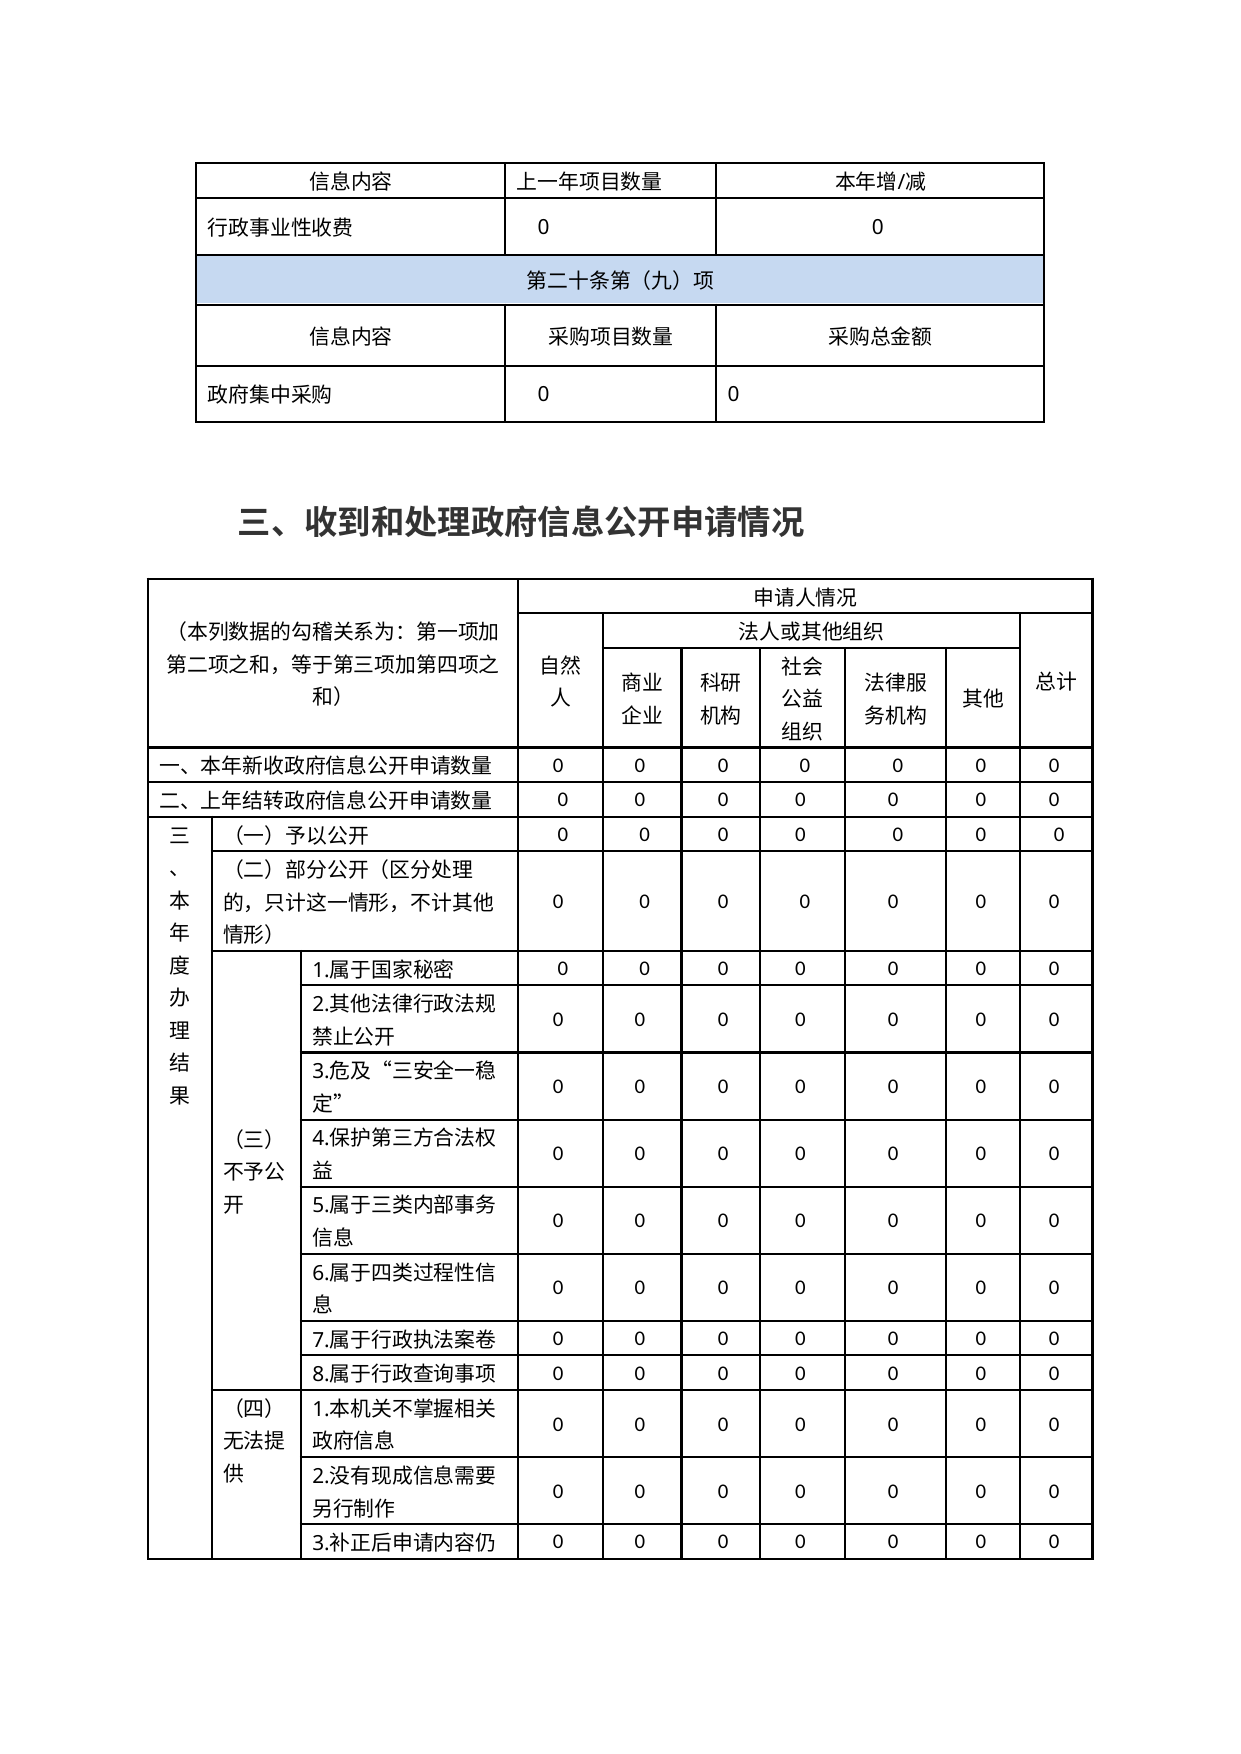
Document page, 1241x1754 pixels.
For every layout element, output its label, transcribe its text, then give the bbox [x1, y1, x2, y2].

table_cell 0 [761, 1322, 844, 1354]
table_cell 0 [519, 952, 602, 984]
table_cell 0 [604, 986, 680, 1051]
table_cell 二、上年结转政府信息公开申请数量 [149, 783, 517, 816]
table_cell （三）不予公开 [213, 952, 300, 1389]
table_cell 政府集中采购 [197, 367, 504, 421]
table_cell 其他 [947, 649, 1019, 746]
table_cell 0 [947, 952, 1019, 984]
table_cell 0 [947, 1391, 1019, 1456]
table_cell 2.其他法律行政法规禁止公开 [302, 986, 517, 1051]
table_cell 0 [761, 1255, 844, 1320]
table_cell 0 [947, 818, 1019, 850]
table_cell 0 [683, 1188, 759, 1253]
table_cell 0 [683, 1121, 759, 1186]
table_cell 0 [846, 818, 945, 850]
table_cell 0 [947, 1458, 1019, 1523]
table_cell 0 [1021, 1255, 1091, 1320]
table_cell 0 [1021, 1391, 1091, 1456]
table_header （本列数据的勾稽关系为：第一项加第二项之和，等于第三项加第四项之和） [149, 580, 517, 746]
table_cell 法人或其他组织 [604, 614, 1019, 647]
table_cell 0 [947, 1188, 1019, 1253]
table_cell 3.补正后申请内容仍不明确 [302, 1525, 517, 1558]
table_cell 0 [683, 1255, 759, 1320]
table_cell 行政事业性收费 [197, 199, 504, 254]
text 三、收到和处理政府信息公开申请情况 [187, 488, 1053, 553]
table_cell 0 [519, 783, 602, 816]
table_cell 0 [604, 1356, 680, 1389]
table_cell 0 [604, 1121, 680, 1186]
table_cell 0 [519, 1525, 602, 1558]
table_cell 0 [519, 1121, 602, 1186]
table_cell 0 [519, 1255, 602, 1320]
table_cell 8.属于行政查询事项 [302, 1356, 517, 1389]
table_cell 0 [1021, 1188, 1091, 1253]
table_cell 0 [761, 1356, 844, 1389]
table_cell 0 [1021, 1458, 1091, 1523]
table_cell 采购项目数量 [506, 306, 715, 364]
table_cell 0 [683, 1322, 759, 1354]
table_cell 0 [519, 1322, 602, 1354]
table_cell 0 [683, 783, 759, 816]
table_cell 0 [683, 1458, 759, 1523]
table_cell 0 [604, 852, 680, 950]
table_cell 0 [846, 1188, 945, 1253]
table_cell 1.属于国家秘密 [302, 952, 517, 984]
table_cell 0 [846, 1525, 945, 1558]
table_cell 0 [947, 1322, 1019, 1354]
table_cell 0 [683, 1391, 759, 1456]
table_cell 三、本年度办理结果 [149, 818, 211, 1558]
table_cell 0 [761, 952, 844, 984]
table_cell 0 [604, 1458, 680, 1523]
table_cell 0 [683, 1525, 759, 1558]
table_cell 1.本机关不掌握相关政府信息 [302, 1391, 517, 1456]
table_cell 0 [1021, 852, 1091, 950]
table_cell 0 [761, 749, 844, 781]
table_cell 0 [846, 986, 945, 1051]
table_cell 0 [761, 1054, 844, 1118]
table_cell 0 [846, 1458, 945, 1523]
table_cell 信息内容 [197, 164, 504, 197]
table_cell 5.属于三类内部事务信息 [302, 1188, 517, 1253]
table_cell 0 [683, 952, 759, 984]
table_cell 0 [604, 1188, 680, 1253]
table_cell 0 [846, 749, 945, 781]
table_cell 0 [761, 1458, 844, 1523]
table_cell 7.属于行政执法案卷 [302, 1322, 517, 1354]
table_cell 0 [506, 367, 715, 421]
table_cell 0 [846, 1356, 945, 1389]
table_cell 0 [947, 1356, 1019, 1389]
table_header 申请人情况 [519, 580, 1091, 612]
table_cell 0 [947, 1054, 1019, 1118]
table_cell 0 [947, 1121, 1019, 1186]
table_cell 0 [947, 749, 1019, 781]
table_cell 0 [1021, 952, 1091, 984]
table_cell 0 [519, 1356, 602, 1389]
table_cell 0 [519, 852, 602, 950]
table_cell 一、本年新收政府信息公开申请数量 [149, 749, 517, 781]
table_cell 0 [761, 986, 844, 1051]
table_cell 0 [717, 367, 1043, 421]
table_cell 0 [1021, 1322, 1091, 1354]
table_cell 0 [846, 952, 945, 984]
table_cell 0 [683, 986, 759, 1051]
table_cell 3.危及“三安全一稳定” [302, 1054, 517, 1118]
table_cell 0 [604, 783, 680, 816]
table_cell 0 [846, 1322, 945, 1354]
table_cell 0 [506, 199, 715, 254]
table_cell 0 [846, 783, 945, 816]
table_cell 0 [519, 1188, 602, 1253]
table_cell 0 [1021, 1525, 1091, 1558]
table_cell 采购总金额 [717, 306, 1043, 364]
table_cell 信息内容 [197, 306, 504, 364]
table_cell 0 [761, 852, 844, 950]
table_cell 0 [846, 1121, 945, 1186]
table_cell 0 [604, 1525, 680, 1558]
table_cell 0 [1021, 1054, 1091, 1118]
table_cell 0 [604, 1322, 680, 1354]
table_cell 0 [683, 1054, 759, 1118]
table_cell 0 [519, 1054, 602, 1118]
table_cell 0 [846, 1054, 945, 1118]
table_cell 0 [1021, 1121, 1091, 1186]
table_cell 0 [947, 852, 1019, 950]
table_cell 第二十条第（九）项 [197, 256, 1043, 303]
table_cell 4.保护第三方合法权益 [302, 1121, 517, 1186]
table_cell 0 [604, 1255, 680, 1320]
table_cell 0 [846, 1391, 945, 1456]
table_cell 0 [1021, 986, 1091, 1051]
table_cell 0 [761, 1391, 844, 1456]
table_cell 0 [519, 749, 602, 781]
table_cell 0 [717, 199, 1043, 254]
table_cell 0 [519, 1391, 602, 1456]
table_cell 0 [761, 783, 844, 816]
table_cell 0 [947, 783, 1019, 816]
table_cell 总计 [1021, 614, 1091, 746]
table_cell 社会公益组织 [761, 649, 844, 746]
table_cell 0 [1021, 1356, 1091, 1389]
table_cell 0 [947, 1255, 1019, 1320]
table_cell 自然人 [519, 614, 602, 746]
table_cell 0 [846, 1255, 945, 1320]
table_cell 0 [1021, 749, 1091, 781]
table_cell 0 [604, 1054, 680, 1118]
table_cell 0 [947, 986, 1019, 1051]
table_cell （四）无法提供 [213, 1391, 300, 1558]
table_cell 0 [947, 1525, 1019, 1558]
table_cell 商业企业 [604, 649, 680, 746]
table_cell 0 [1021, 818, 1091, 850]
table_cell （二）部分公开（区分处理的，只计这一情形，不计其他情形） [213, 852, 517, 950]
table_cell 0 [519, 1458, 602, 1523]
table_cell 科研机构 [683, 649, 759, 746]
table_cell 0 [604, 952, 680, 984]
table_cell 本年增/减 [717, 164, 1043, 197]
table_cell 0 [683, 749, 759, 781]
table_cell 0 [761, 1525, 844, 1558]
table_cell 0 [1021, 783, 1091, 816]
table_cell 0 [683, 852, 759, 950]
table_cell 0 [846, 852, 945, 950]
table_cell 0 [683, 1356, 759, 1389]
table_cell 0 [604, 1391, 680, 1456]
table_cell 0 [761, 1121, 844, 1186]
table_cell 0 [683, 818, 759, 850]
table_cell 0 [519, 818, 602, 850]
table_cell 0 [761, 1188, 844, 1253]
table_cell 0 [604, 749, 680, 781]
table_cell 上一年项目数量 [506, 164, 715, 197]
table_cell 0 [761, 818, 844, 850]
table_cell （一）予以公开 [213, 818, 517, 850]
table_cell 0 [519, 986, 602, 1051]
table_cell 法律服务机构 [846, 649, 945, 746]
table_cell 2.没有现成信息需要另行制作 [302, 1458, 517, 1523]
table_cell 6.属于四类过程性信息 [302, 1255, 517, 1320]
table_cell 0 [604, 818, 680, 850]
